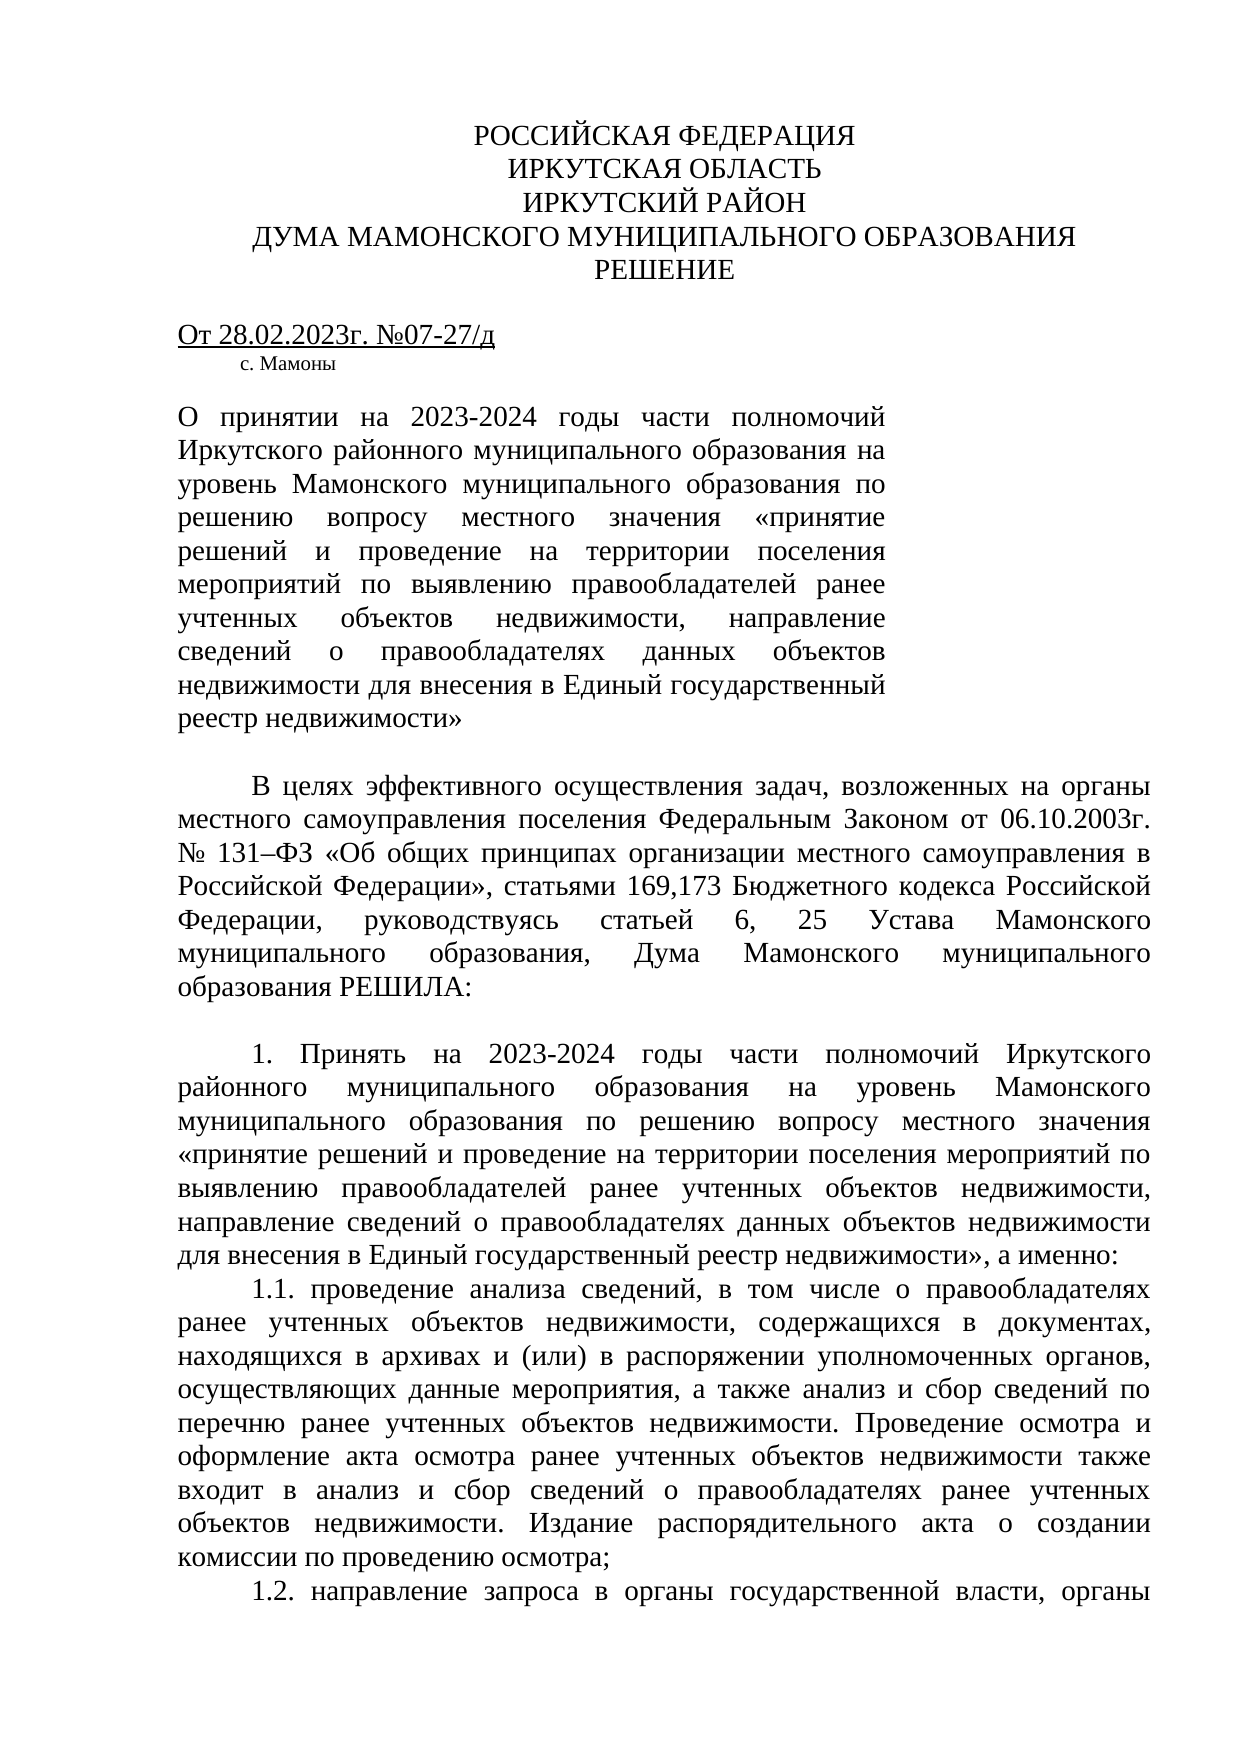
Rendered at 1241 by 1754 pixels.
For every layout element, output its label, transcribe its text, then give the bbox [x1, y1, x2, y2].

text ДУМА МАМОНСКОГО МУНИЦИПАЛЬНОГО ОБРАЗОВАНИЯ [177, 219, 1152, 252]
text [177, 1573, 1152, 1606]
text 1. Принять на 2023-2024 годы части полномочий Иркутского районного муниципального образования на уровень Мамонского муниципального образования по решению вопросу местного значения «принятие решений и проведение на территории поселения мероприятий по выявлению правообладателей ранее учтенных объектов недвижимости, направление сведений о правообладателях данных объектов недвижимости для внесения в Единый государственный реестр недвижимости», а именно: [177, 1036, 1152, 1271]
text РОССИЙСКАЯ ФЕДЕРАЦИЯ [177, 118, 1152, 152]
text В целях эффективного осуществления задач, возложенных на органы местного самоуправления поселения Федеральным Законом от 06.10.2003г. № 131–ФЗ «Об общих принципах организации местного самоуправления в Российской Федерации», статьями 169,173 Бюджетного кодекса Российской Федерации, руководствуясь статьей 6, 25 Устава Мамонского муниципального образования, Дума Мамонского муниципального образования РЕШИЛА: [177, 768, 1152, 1002]
text 1.1. проведение анализа сведений, в том числе о правообладателях ранее учтенных объектов недвижимости, содержащихся в документах, находящихся в архивах и (или) в распоряжении уполномоченных органов, осуществляющих данные мероприятия, а также анализ и сбор сведений по перечню ранее учтенных объектов недвижимости. Проведение осмотра и оформление акта осмотра ранее учтенных объектов недвижимости также входит в анализ и сбор сведений о правообладателях ранее учтенных объектов недвижимости. Издание распорядительного акта о создании комиссии по проведению осмотра; [177, 1271, 1152, 1573]
text ИРКУТСКАЯ ОБЛАСТЬ [177, 152, 1152, 185]
text От 28.02.2023г. №07-27/д [177, 317, 709, 351]
text с. Мамоны [177, 351, 620, 374]
text РЕШЕНИЕ [177, 252, 1152, 286]
text О принятии на 2023-2024 годы части полномочий Иркутского районного муниципального образования на уровень Мамонского муниципального образования по решению вопросу местного значения «принятие решений и проведение на территории поселения мероприятий по выявлению правообладателей ранее учтенных объектов недвижимости, направление сведений о правообладателях данных объектов недвижимости для внесения в Единый государственный реестр недвижимости» [177, 399, 886, 734]
text ИРКУТСКИЙ РАЙОН [177, 185, 1152, 219]
